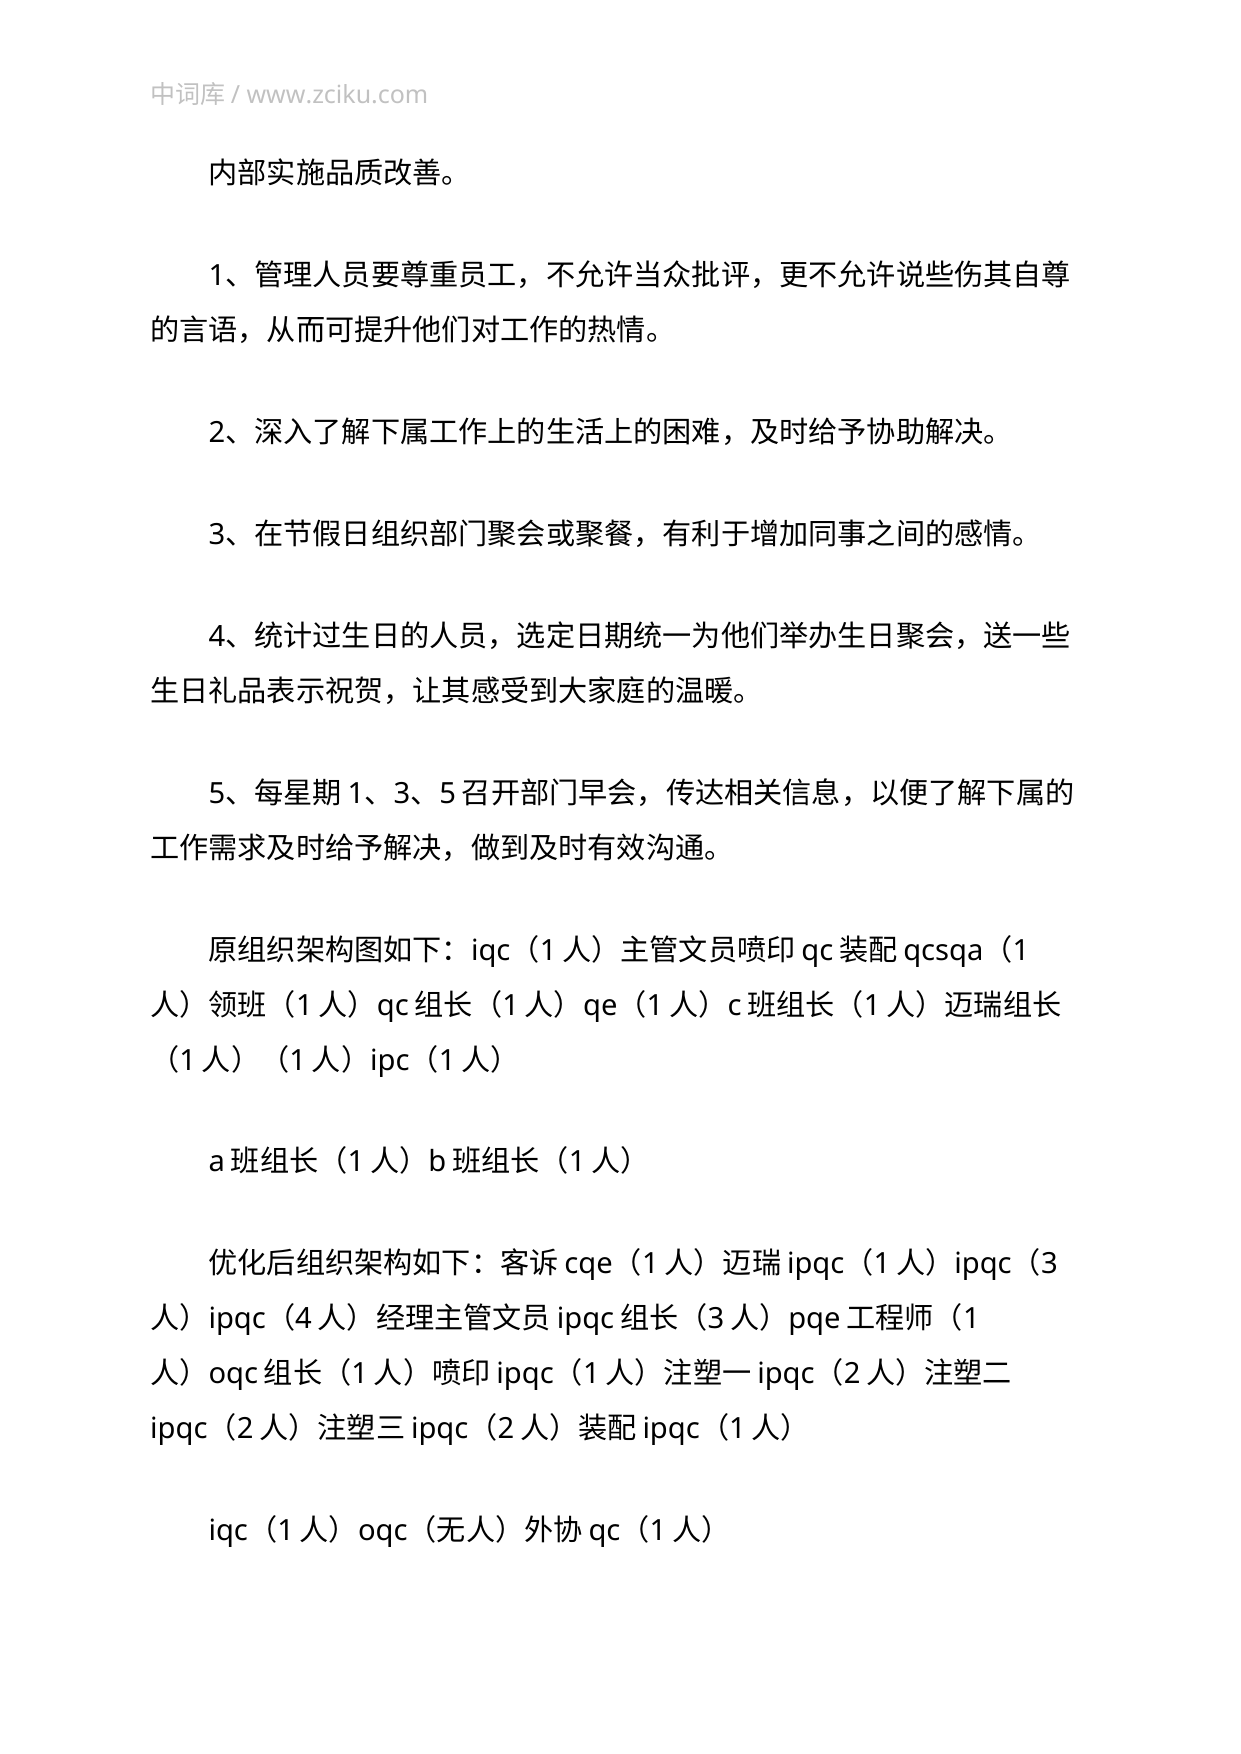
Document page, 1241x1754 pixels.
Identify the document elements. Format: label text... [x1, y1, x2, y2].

text 原组织架构图如下：iqc（1人）主管文员喷印qc装配qcsqa（1人）领班（1人）qc组长（1人）qe（1人）c班组长（1人）迈瑞组长（1人）（1人）ipc（1人） [150, 926, 1090, 1078]
text 3、在节假日组织部门聚会或聚餐，有利于增加同事之间的感情。 [150, 511, 1090, 553]
text 5、每星期1、3、5召开部门早会，传达相关信息，以便了解下属的工作需求及时给予解决，做到及时有效沟通。 [150, 769, 1090, 867]
text 1、管理人员要尊重员工，不允许当众批评，更不允许说些伤其自尊的言语，从而可提升他们对工作的热情。 [150, 252, 1090, 349]
text 4、统计过生日的人员，选定日期统一为他们举办生日聚会，送一些生日礼品表示祝贺，让其感受到大家庭的温暖。 [150, 612, 1090, 710]
text 内部实施品质改善。 [150, 150, 1090, 192]
text a班组长（1人）b班组长（1人） [150, 1138, 1090, 1180]
text 优化后组织架构如下：客诉cqe（1人）迈瑞ipqc（1人）ipqc（3人）ipqc（4人）经理主管文员ipqc组长（3人）pqe工程师（1人）oqc组长（1人）喷印ipqc（1人）注塑一ipqc（2人）注塑二ipqc（2人）注塑三ipqc（2人）装配ipqc（1人） [150, 1240, 1090, 1447]
text 2、深入了解下属工作上的生活上的困难，及时给予协助解决。 [150, 408, 1090, 451]
text iqc（1人）oqc（无人）外协qc（1人） [150, 1507, 1090, 1549]
